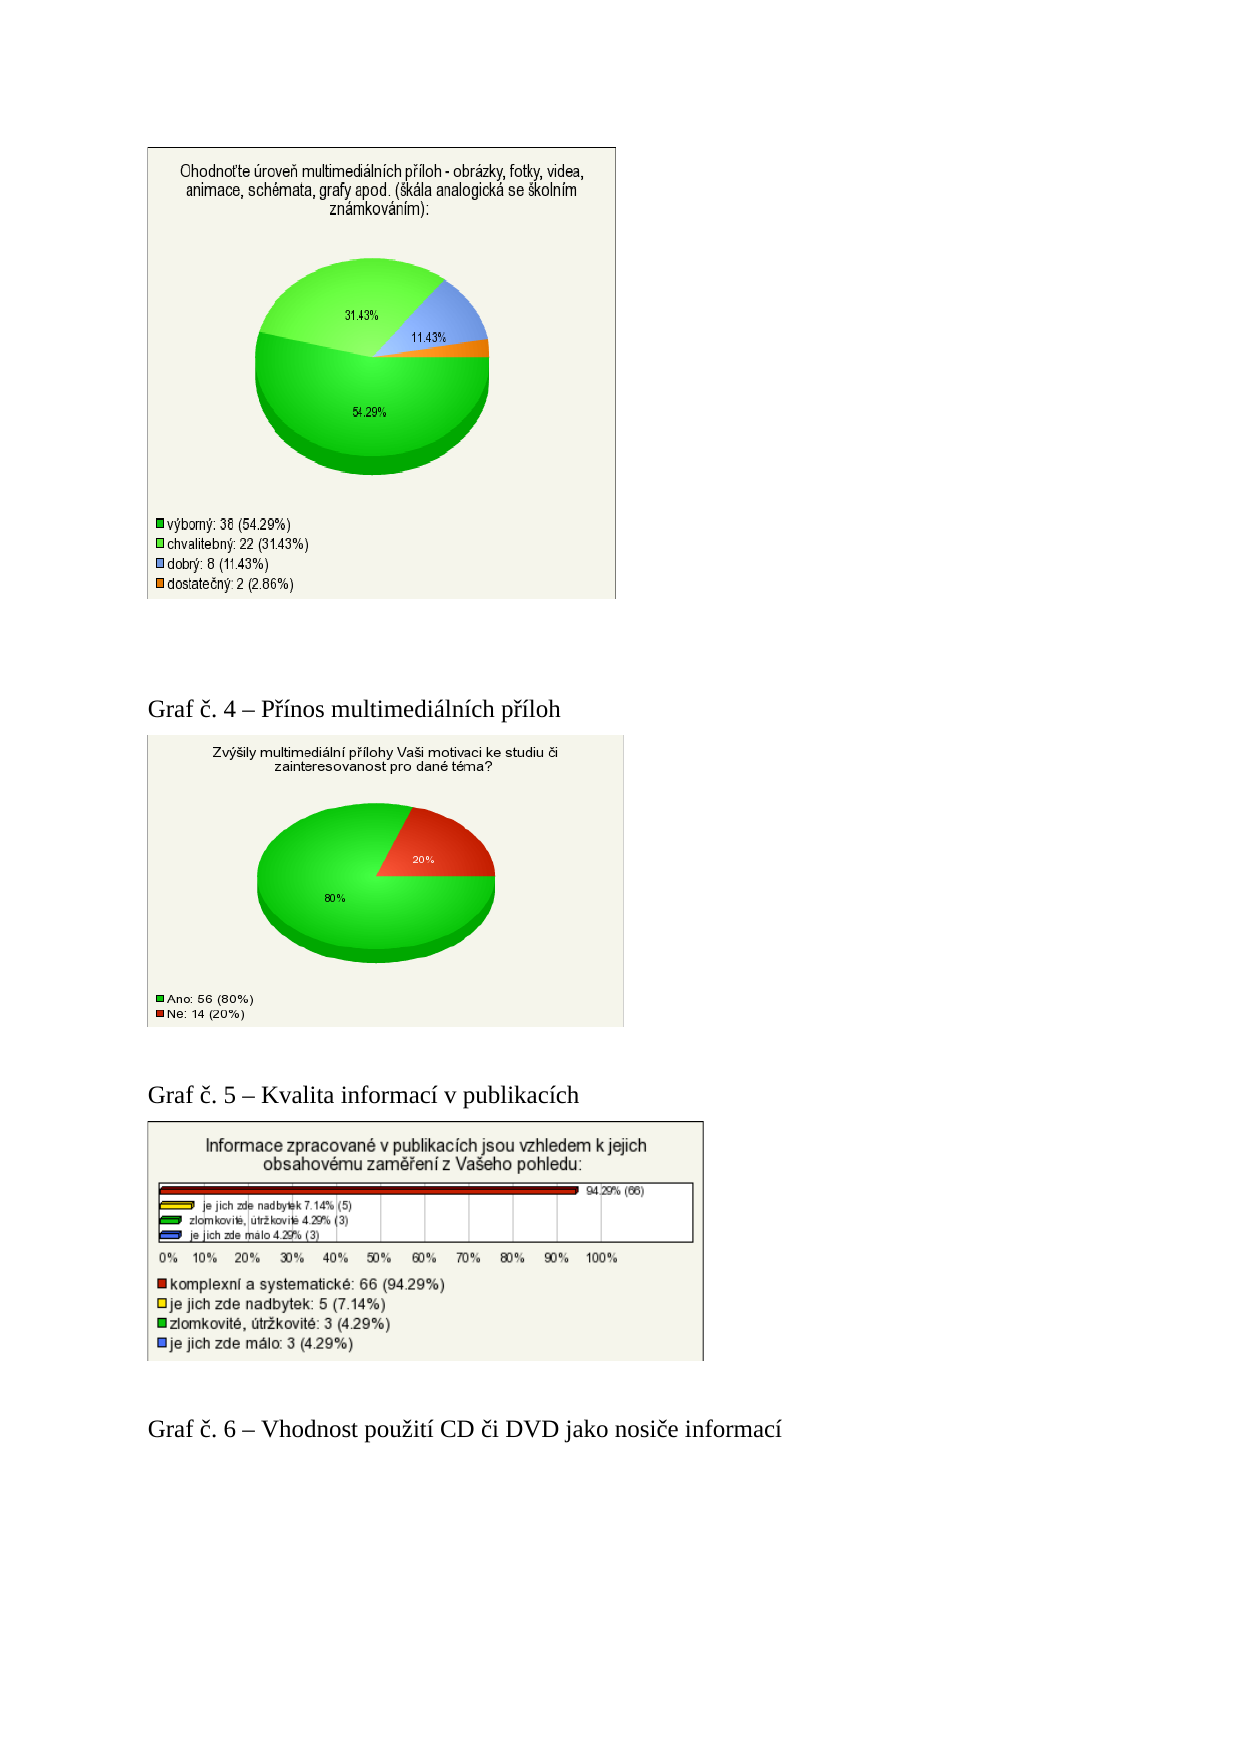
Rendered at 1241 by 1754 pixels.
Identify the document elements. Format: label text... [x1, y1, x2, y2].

text Graf č. 4 – Přínos multimediálních příloh [148, 694, 1093, 722]
picture [147, 147, 616, 599]
text Graf č. 6 – Vhodnost použití CD či DVD jako nosiče informací [148, 1414, 1093, 1443]
picture [147, 1121, 704, 1361]
text Graf č. 5 – Kvalita informací v publikacích [148, 1080, 1093, 1109]
picture [147, 735, 624, 1027]
